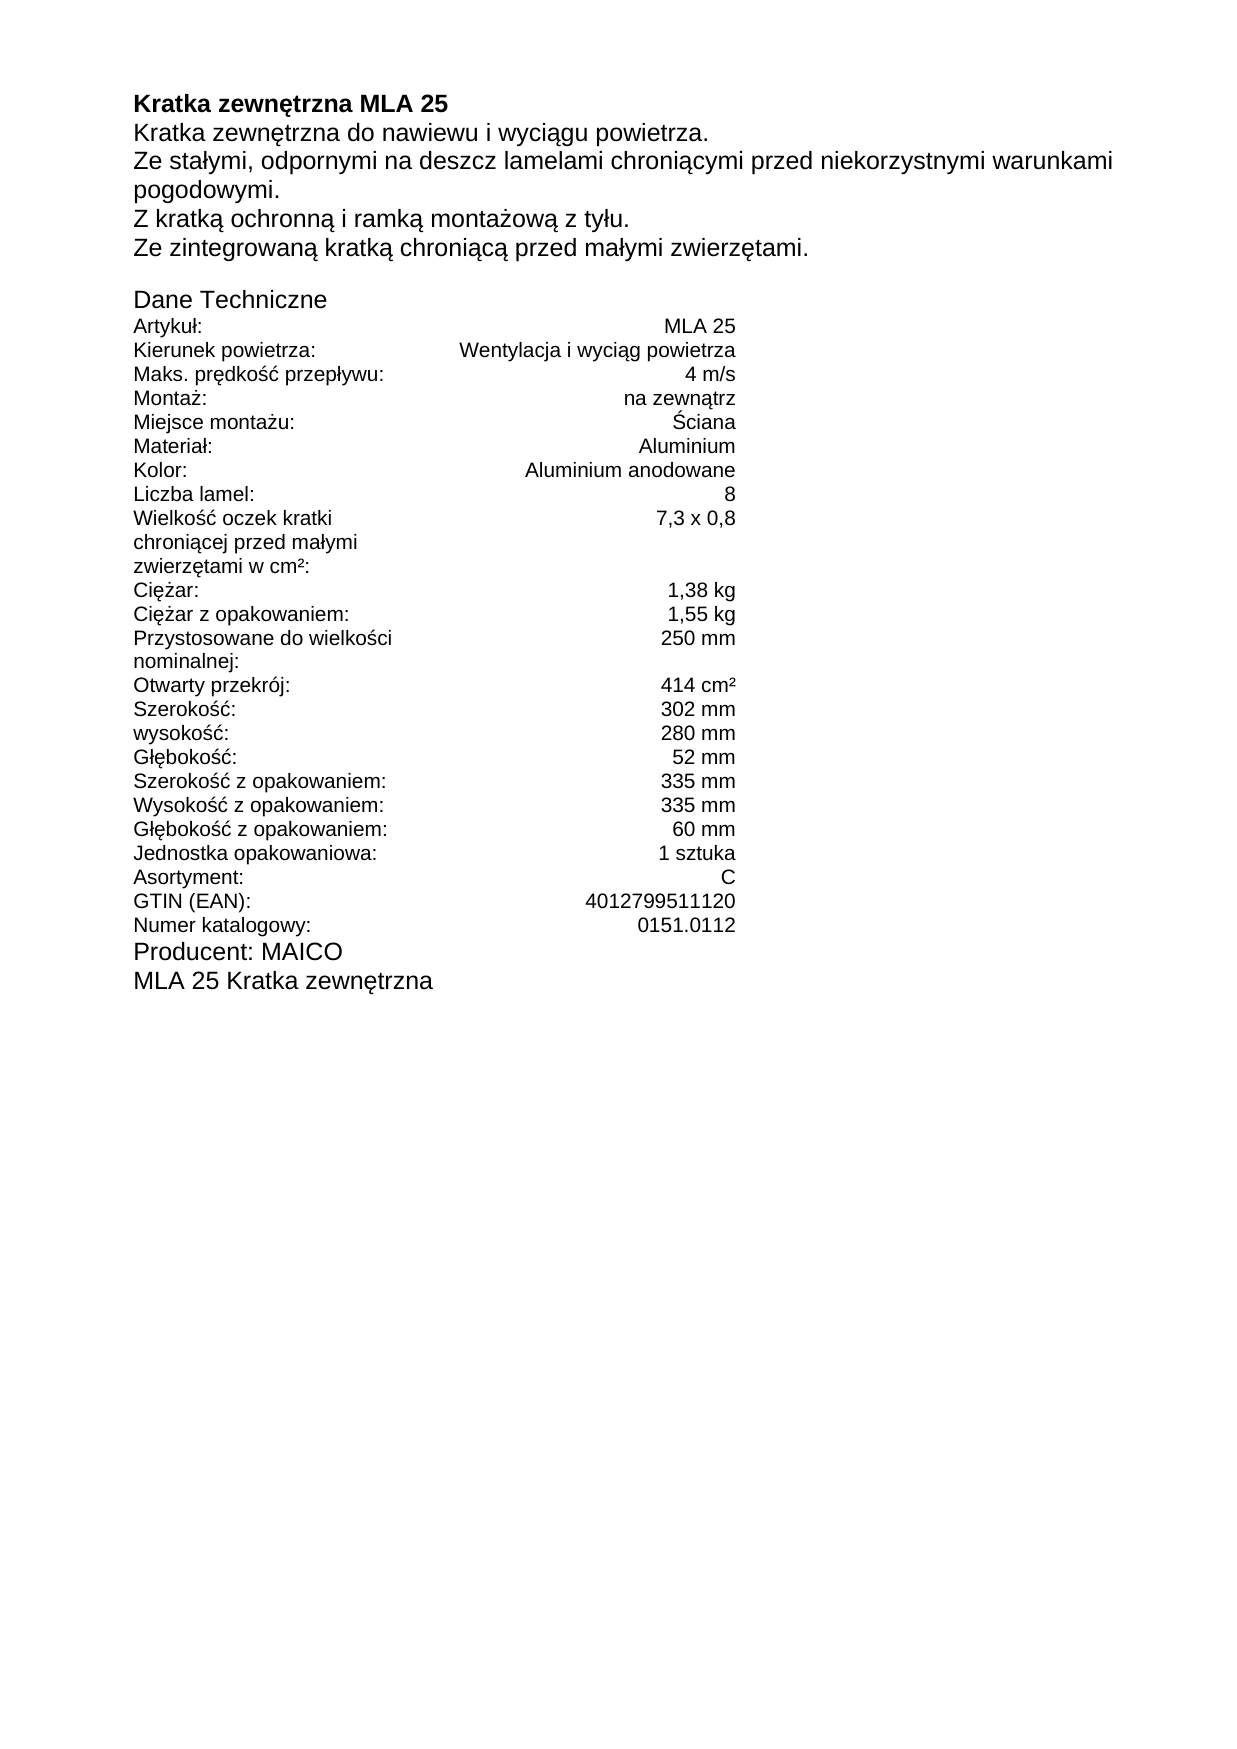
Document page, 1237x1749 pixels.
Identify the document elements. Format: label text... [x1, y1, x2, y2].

table_cell C [434, 865, 747, 889]
text Kratka zewnętrzna MLA 25 [133, 89, 1148, 117]
table_cell Głębokość: [122, 745, 434, 769]
table_cell na zewnątrz [434, 386, 747, 410]
table_cell Asortyment: [122, 865, 434, 889]
table_cell Ściana [434, 410, 747, 434]
table_cell Maks. prędkość przepływu: [122, 362, 434, 386]
text Z kratką ochronną i ramką montażową z tyłu. [133, 204, 1148, 232]
table_cell 4 m/s [434, 362, 747, 386]
table_header MLA 25 [434, 314, 747, 338]
table_cell 52 mm [434, 745, 747, 769]
table_cell Liczba lamel: [122, 482, 434, 506]
text MLA 25 Kratka zewnętrzna [133, 966, 1148, 994]
text Dane Techniczne [133, 285, 1148, 314]
text Producent: MAICO [133, 937, 1148, 966]
table_cell Jednostka opakowaniowa: [122, 841, 434, 865]
table_cell Szerokość z opakowaniem: [122, 769, 434, 793]
table_cell 7,3 x 0,8 [434, 506, 747, 577]
table_cell 1,38 kg [434, 578, 747, 601]
table_cell 414 cm² [434, 673, 747, 697]
table_cell 335 mm [434, 793, 747, 817]
table_cell Wentylacja i wyciąg powietrza [434, 338, 747, 362]
table_cell 335 mm [434, 769, 747, 793]
table_cell Montaż: [122, 386, 434, 410]
table_cell 4012799511120 [434, 889, 747, 913]
table_cell Aluminium [434, 434, 747, 458]
table_cell Materiał: [122, 434, 434, 458]
table_cell Numer katalogowy: [122, 913, 434, 937]
table_cell 1,55 kg [434, 601, 747, 625]
table_cell Aluminium anodowane [434, 458, 747, 482]
text Ze zintegrowaną kratką chroniącą przed małymi zwierzętami. [133, 232, 1148, 261]
table_cell 302 mm [434, 697, 747, 721]
table_cell Otwarty przekrój: [122, 673, 434, 697]
text Ze stałymi, odpornymi na deszcz lamelami chroniącymi przed niekorzystnymi warunkami pogodowymi. [133, 146, 1148, 204]
table_cell Szerokość: [122, 697, 434, 721]
table_cell 8 [434, 482, 747, 506]
table_cell GTIN (EAN): [122, 889, 434, 913]
table_cell 1 sztuka [434, 841, 747, 865]
table_header Artykuł: [122, 314, 434, 338]
table_cell 60 mm [434, 817, 747, 841]
table_cell Kolor: [122, 458, 434, 482]
table_cell 0151.0112 [434, 913, 747, 937]
table_cell Przystosowane do wielkości nominalnej: [122, 625, 434, 673]
table_cell wysokość: [122, 721, 434, 745]
table_cell Głębokość z opakowaniem: [122, 817, 434, 841]
text Kratka zewnętrzna do nawiewu i wyciągu powietrza. [133, 117, 1148, 146]
table_cell Ciężar z opakowaniem: [122, 601, 434, 625]
table_cell Kierunek powietrza: [122, 338, 434, 362]
table_cell Wysokość z opakowaniem: [122, 793, 434, 817]
table_cell Ciężar: [122, 578, 434, 601]
table_cell 280 mm [434, 721, 747, 745]
table_cell Miejsce montażu: [122, 410, 434, 434]
table_cell Wielkość oczek kratki chroniącej przed małymi zwierzętami w cm²: [122, 506, 434, 577]
table_cell 250 mm [434, 625, 747, 673]
